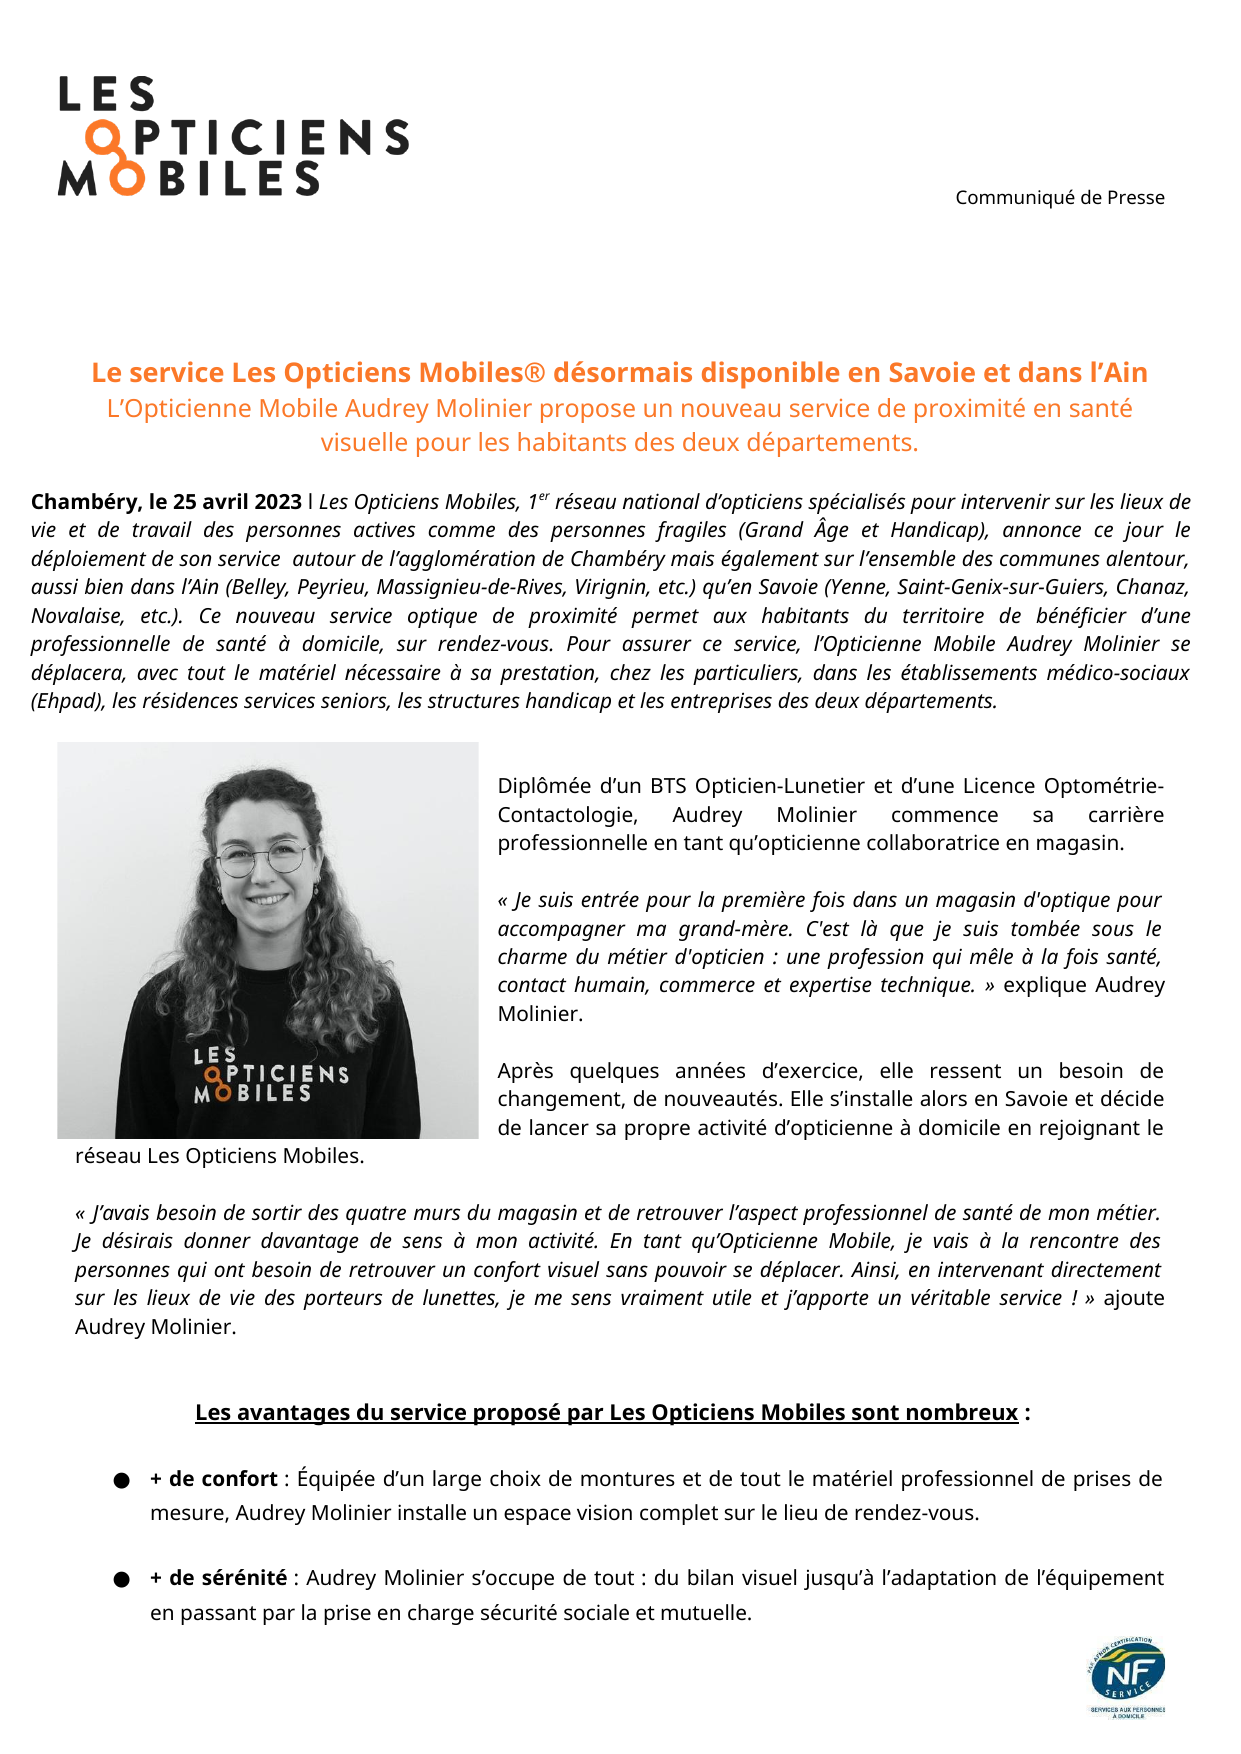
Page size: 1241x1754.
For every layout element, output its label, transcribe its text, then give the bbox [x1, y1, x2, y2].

list + de sérénité : Audrey Molinier s’occupe de tout : du bilan visuel jusqu’à l’adaptation de l’équipement en passant par la prise en charge sécurité sociale et mutuelle. [112, 1555, 1165, 1626]
text « J’avais besoin de sortir des quatre murs du magasin et de retrouver l’aspect professionnel de santé de mon métier. Je désirais donner davantage de sens à mon activité. En tant qu’Opticienne Mobile, je vais à la rencontre des personnes qui ont besoin de retrouver un confort visuel sans pouvoir se déplacer. Ainsi, en intervenant directement sur les lieux de vie des porteurs de lunettes, je me sens vraiment utile et j’apporte un véritable service ! » ajoute Audrey Molinier. [75, 1198, 1165, 1340]
text Chambéry, le 25 avril 2023 l Les Opticiens Mobiles, 1er réseau national d’opticiens spécialisés pour intervenir sur les lieux de vie et de travail des personnes actives comme des personnes fragiles (Grand Âge et Handicap), annonce ce jour le déploiement de son service autour de l’agglomération de Chambéry mais également sur l’ensemble des communes alentour, aussi bien dans l’Ain (Belley, Peyrieu, Massignieu-de-Rives, Virignin, etc.) qu’en Savoie (Yenne, Saint-Genix-sur-Guiers, Chanaz, Novalaise, etc.). Ce nouveau service optique de proximité permet aux habitants du territoire de bénéficier d’une professionnelle de santé à domicile, sur rendez-vous. Pour assurer ce service, l’Opticienne Mobile Audrey Molinier se déplacera, avec tout le matériel nécessaire à sa prestation, chez les particuliers, dans les établissements médico-sociaux (Ehpad), les résidences services seniors, les structures handicap et les entreprises des deux départements. [31, 487, 1195, 714]
picture [1086, 1636, 1166, 1720]
picture [57, 742, 479, 1139]
list + de confort : Équipée d’un large choix de montures et de tout le matériel professionnel de prises de mesure, Audrey Molinier installe un espace vision complet sur le lieu de rendez-vous. [112, 1455, 1165, 1526]
text Diplômée d’un BTS Opticien-Lunetier et d’une Licence Optométrie-Contactologie, Audrey Molinier commence sa carrière professionnelle en tant qu’opticienne collaboratrice en magasin. [479, 771, 1165, 857]
text Après quelques années d’exercice, elle ressent un besoin de changement, de nouveautés. Elle s’installe alors en Savoie et décide de lancer sa propre activité d’opticienne à domicile en rejoignant le réseau Les Opticiens Mobiles. [75, 1056, 1165, 1169]
text « Je suis entrée pour la première fois dans un magasin d'optique pour accompagner ma grand-mère. C'est là que je suis tombée sous le charme du métier d'opticien : une profession qui mêle à la fois santé, contact humain, commerce et expertise technique. » explique Audrey Molinier. [479, 885, 1165, 1027]
text Les avantages du service proposé par Les Opticiens Mobiles sont nombreux : [31, 1397, 1195, 1427]
picture [57, 76, 409, 196]
text Le service Les Opticiens Mobiles® désormais disponible en Savoie et dans l’Ain [75, 354, 1165, 391]
text L’Opticienne Mobile Audrey Molinier propose un nouveau service de proximité en santé visuelle pour les habitants des deux départements. [75, 391, 1165, 459]
text Communiqué de Presse [75, 184, 1165, 209]
